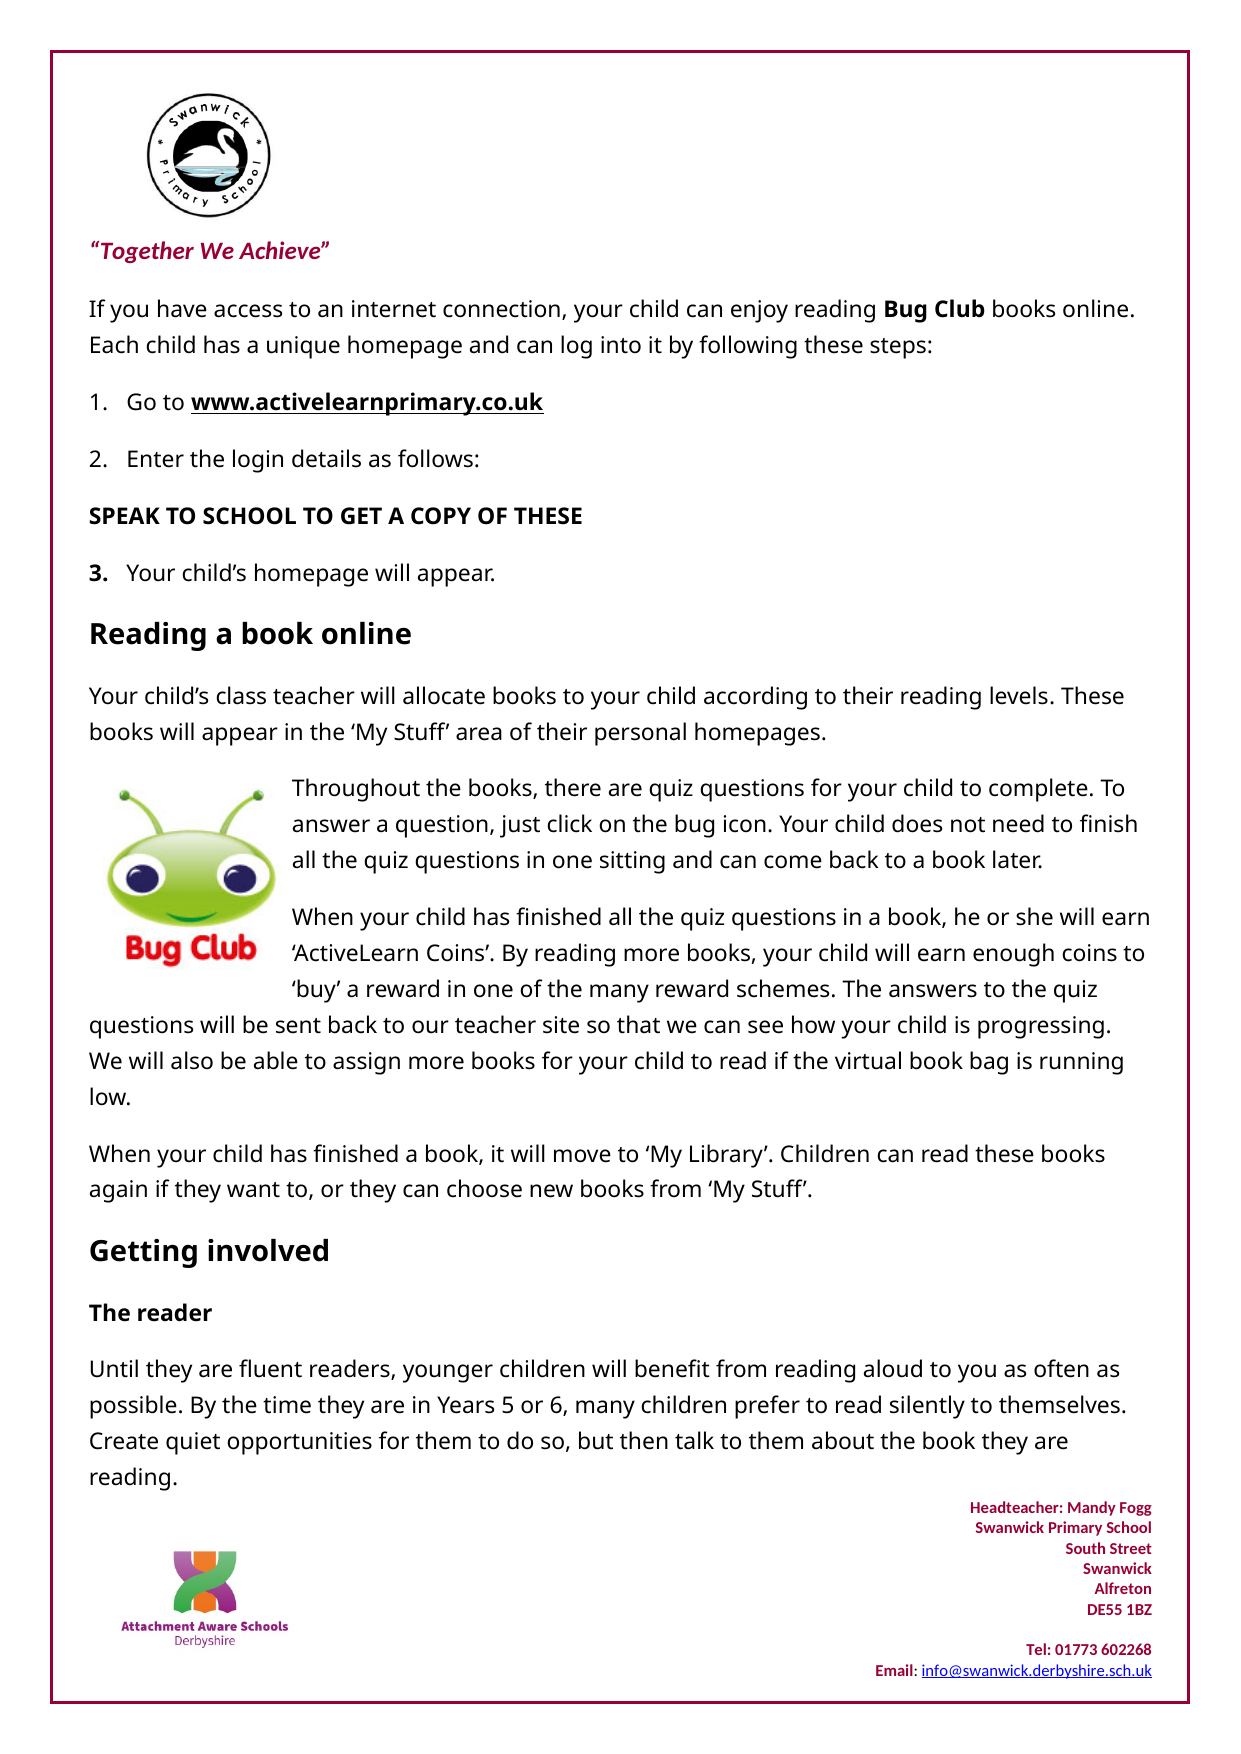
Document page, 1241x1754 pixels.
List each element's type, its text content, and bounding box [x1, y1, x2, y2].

text Your child’s class teacher will allocate books to your child according to their reading levels. These books will appear in the ‘My Stuff’ area of their personal homepages. [89, 680, 1152, 747]
text When your child has finished all the quiz questions in a book, he or she will earn ‘ActiveLearn Coins’. By reading more books, your child will earn enough coins to ‘buy’ a reward in one of the many reward schemes. The answers to the quiz questions will be sent back to our teacher site so that we can see how your child is progressing. We will also be able to assign more books for your child to read if the virtual book bag is running low. [89, 901, 1152, 1112]
picture [130, 72, 293, 235]
list Enter the login details as follows: [89, 443, 1152, 474]
list Your child’s homepage will appear. [89, 556, 1152, 588]
text When your child has finished a book, it will move to ‘My Library’. Children can read these books again if they want to, or they can choose new books from ‘My Stuff’. [89, 1137, 1152, 1205]
text The reader [89, 1297, 1152, 1328]
picture [109, 1542, 300, 1653]
text Throughout the books, there are quiz questions for your child to complete. To answer a question, just click on the bug icon. Your child does not need to finish all the quiz questions in one sitting and can come back to a book later. [89, 772, 1152, 876]
picture [92, 778, 292, 978]
text Getting involved [89, 1230, 1152, 1270]
text SPEAK TO SCHOOL TO GET A COPY OF THESE [89, 500, 1152, 531]
text If you have access to an internet connection, your child can enjoy reading Bug Club books online. Each child has a unique homepage and can log into it by following these steps: [89, 293, 1152, 361]
list Go to www.activelearnprimary.co.uk [89, 386, 1152, 417]
text Until they are fluent readers, younger children will benefit from reading aloud to you as often as possible. By the time they are in Years 5 or 6, many children prefer to read silently to themselves. Create quiet opportunities for them to do so, but then talk to them about the book they are reading. [89, 1353, 1152, 1492]
text Reading a book online [89, 613, 1152, 653]
